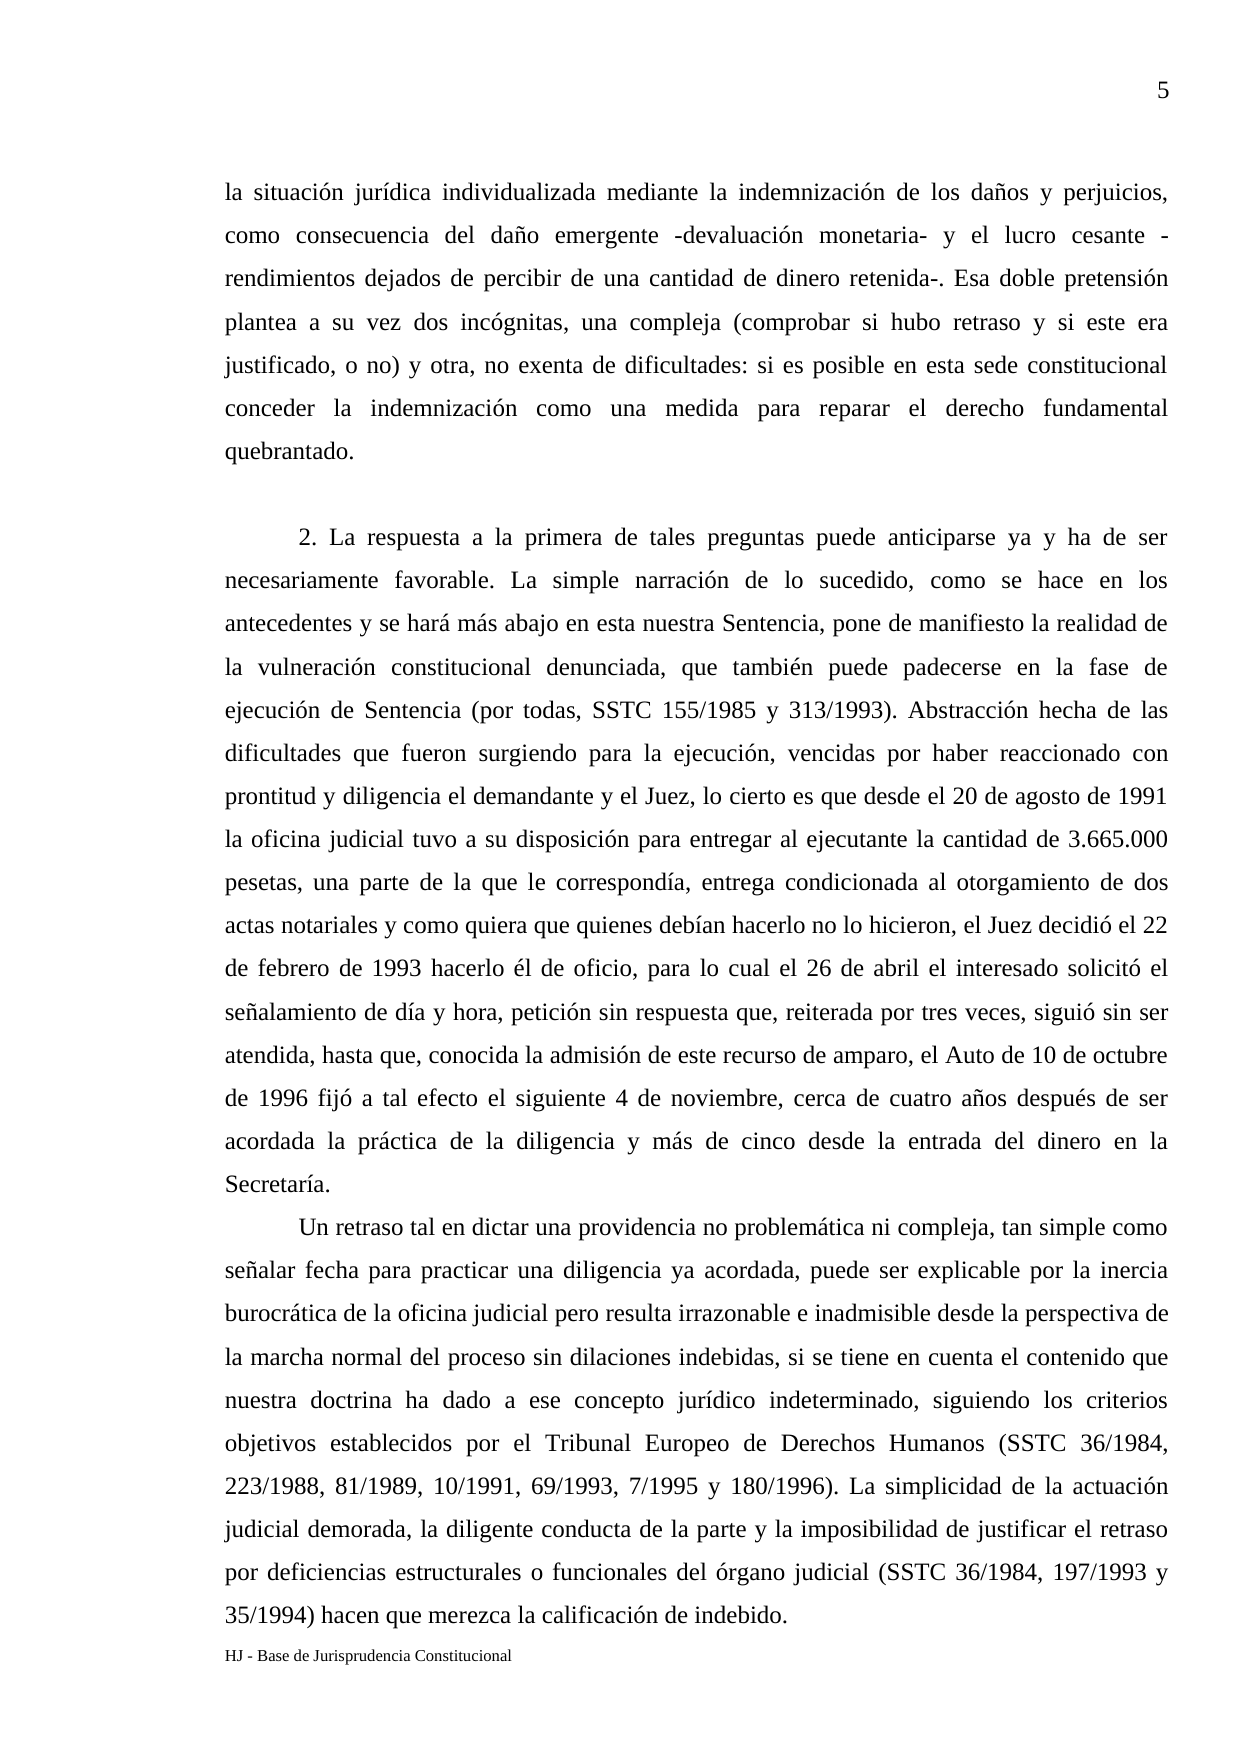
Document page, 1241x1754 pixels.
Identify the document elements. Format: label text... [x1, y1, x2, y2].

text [224, 177, 1169, 465]
text 2. La respuesta a la primera de tales preguntas puede anticiparse ya y ha de ser necesariamente favorable. La simple narración de lo sucedido, como se hace en los antecedentes y se hará más abajo en esta nuestra Sentencia, pone de manifiesto la realidad de la vulneración constitucional denunciada, que también puede padecerse en la fase de ejecución de Sentencia (por todas, SSTC 155/1985 y 313/1993). Abstracción hecha de las dificultades que fueron surgiendo para la ejecución, vencidas por haber reaccionado con prontitud y diligencia el demandante y el Juez, lo cierto es que desde el 20 de agosto de 1991 la oficina judicial tuvo a su disposición para entregar al ejecutante la cantidad de 3.665.000 pesetas, una parte de la que le correspondía, entrega condicionada al otorgamiento de dos actas notariales y como quiera que quienes debían hacerlo no lo hicieron, el Juez decidió el 22 de febrero de 1993 hacerlo él de oficio, para lo cual el 26 de abril el interesado solicitó el señalamiento de día y hora, petición sin respuesta que, reiterada por tres veces, siguió sin ser atendida, hasta que, conocida la admisión de este recurso de amparo, el Auto de 10 de octubre de 1996 fijó a tal efecto el siguiente 4 de noviembre, cerca de cuatro años después de ser acordada la práctica de la diligencia y más de cinco desde la entrada del dinero en la Secretaría. [224, 522, 1169, 1198]
text Un retraso tal en dictar una providencia no problemática ni compleja, tan simple como señalar fecha para practicar una diligencia ya acordada, puede ser explicable por la inercia burocrática de la oficina judicial pero resulta irrazonable e inadmisible desde la perspectiva de la marcha normal del proceso sin dilaciones indebidas, si se tiene en cuenta el contenido que nuestra doctrina ha dado a ese concepto jurídico indeterminado, siguiendo los criterios objetivos establecidos por el Tribunal Europeo de Derechos Humanos (SSTC 36/1984, 223/1988, 81/1989, 10/1991, 69/1993, 7/1995 y 180/1996). La simplicidad de la actuación judicial demorada, la diligente conducta de la parte y la imposibilidad de justificar el retraso por deficiencias estructurales o funcionales del órgano judicial (SSTC 36/1984, 197/1993 y 35/1994) hacen que merezca la calificación de indebido. [224, 1212, 1169, 1629]
